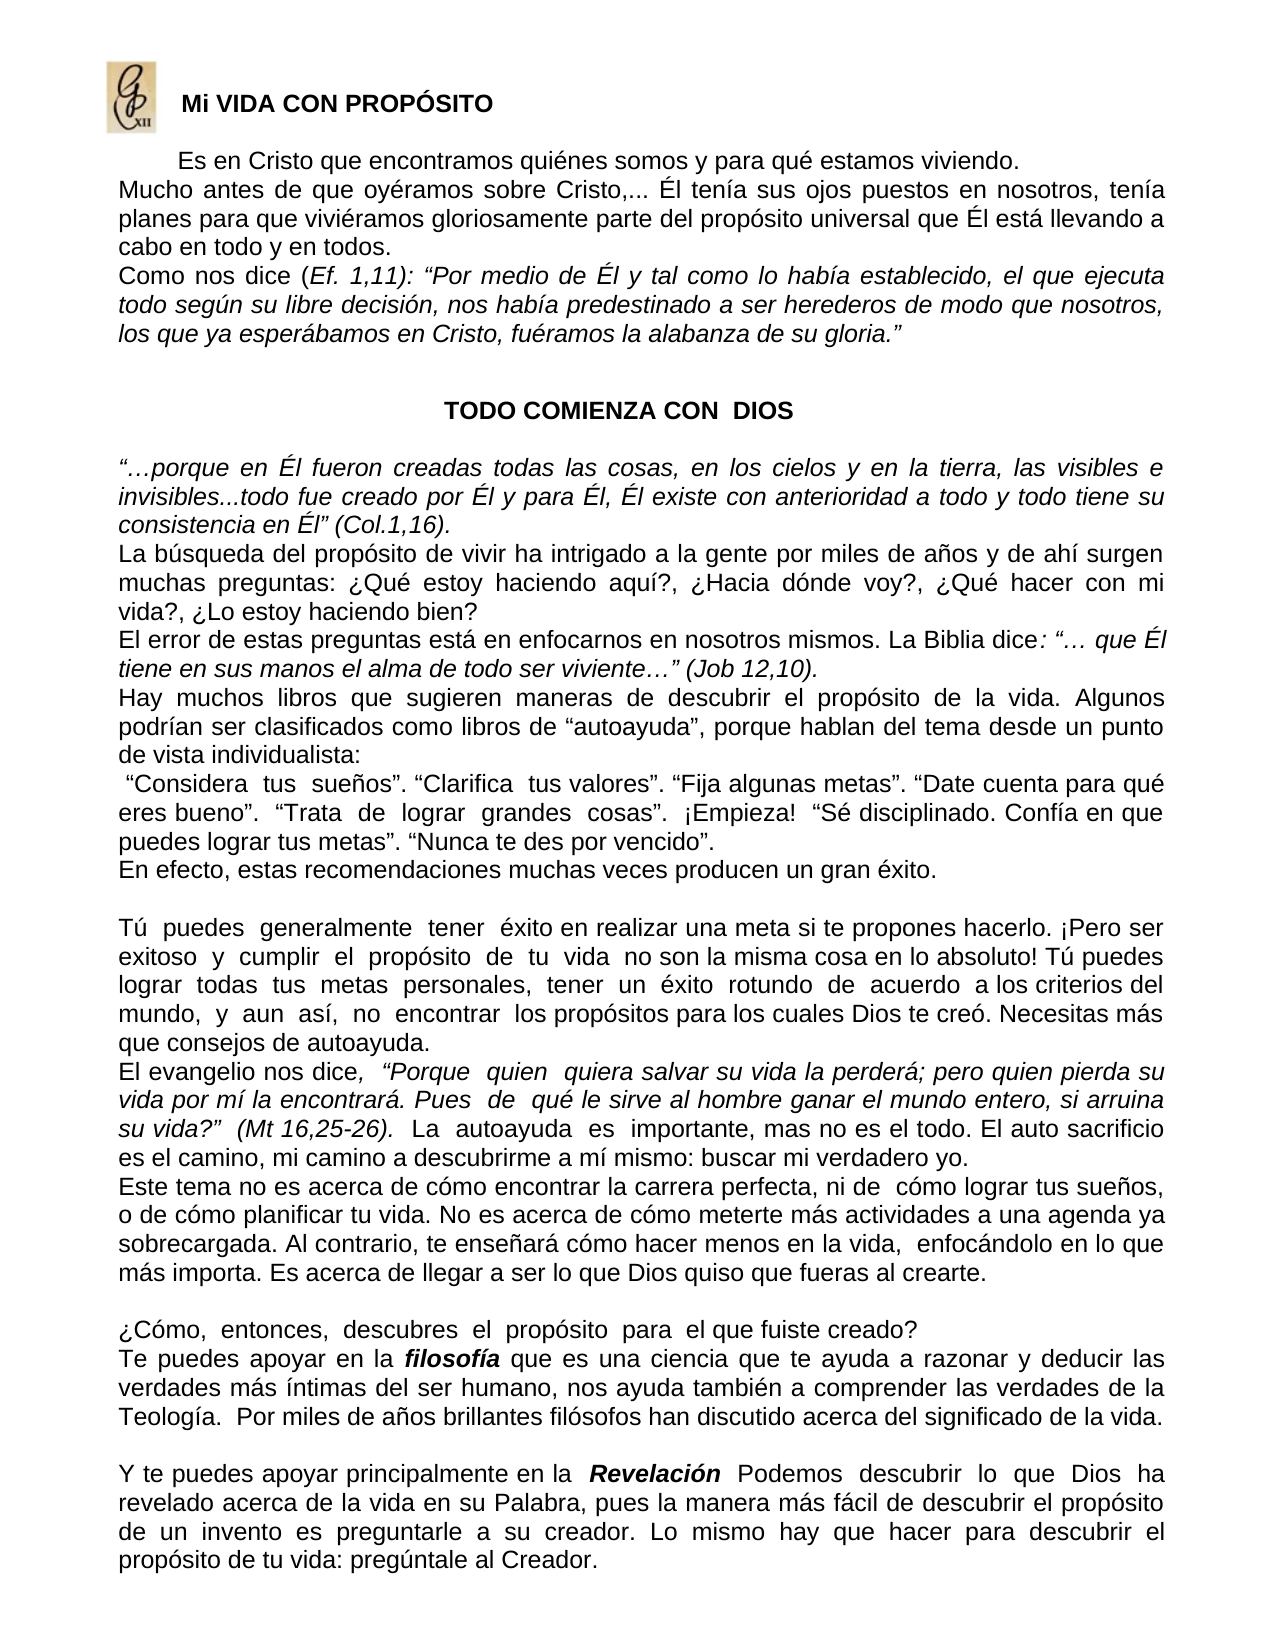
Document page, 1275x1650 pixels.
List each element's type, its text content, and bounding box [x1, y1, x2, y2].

text TODO COMIENZA CON DIOS [118, 396, 1167, 425]
text “Considera tus sueños”. “Clarifica tus valores”. “Fija algunas metas”. “Date cuenta para qué eres bueno”. “Trata de lograr grandes cosas”. ¡Empieza! “Sé disciplinado. Confía en que puedes lograr tus metas”. “Nunca te des por vencido”. [118, 769, 1167, 856]
text Es en Cristo que encontramos quiénes somos y para qué estamos viviendo. [177, 146, 1167, 175]
picture [104, 59, 163, 134]
text El evangelio nos dice, “Porque quien quiera salvar su vida la perderá; pero quien pierda su vida por mí la encontrará. Pues de qué le sirve al hombre ganar el mundo entero, si arruina su vida?” (Mt 16,25-26). La autoayuda es importante, mas no es el todo. El auto sacrificio es el camino, mi camino a descubrirme a mí mismo: buscar mi verdadero yo. [118, 1057, 1167, 1172]
text En efecto, estas recomendaciones muchas veces producen un gran éxito. [118, 856, 1167, 884]
text Hay muchos libros que sugieren maneras de descubrir el propósito de la vida. Algunos podrían ser clasificados como libros de “autoayuda”, porque hablan del tema desde un punto de vista individualista: [118, 683, 1167, 769]
text Mucho antes de que oyéramos sobre Cristo,... Él tenía sus ojos puestos en nosotros, tenía planes para que viviéramos gloriosamente parte del propósito universal que Él está llevando a cabo en todo y en todos. [118, 175, 1167, 261]
text La búsqueda del propósito de vivir ha intrigado a la gente por miles de años y de ahí surgen muchas preguntas: ¿Qué estoy haciendo aquí?, ¿Hacia dónde voy?, ¿Qué hacer con mi vida?, ¿Lo estoy haciendo bien? [118, 539, 1167, 626]
text El error de estas preguntas está en enfocarnos en nosotros mismos. La Biblia dice: “… que Él tiene en sus manos el alma de todo ser viviente…” (Job 12,10). [118, 626, 1167, 683]
text Tú puedes generalmente tener éxito en realizar una meta si te propones hacerlo. ¡Pero ser exitoso y cumplir el propósito de tu vida no son la misma cosa en lo absoluto! Tú puedes lograr todas tus metas personales, tener un éxito rotundo de acuerdo a los criterios del mundo, y aun así, no encontrar los propósitos para los cuales Dios te creó. Necesitas más que consejos de autoayuda. [118, 913, 1167, 1057]
text Este tema no es acerca de cómo encontrar la carrera perfecta, ni de cómo lograr tus sueños, o de cómo planificar tu vida. No es acerca de cómo meterte más actividades a una agenda ya sobrecargada. Al contrario, te enseñará cómo hacer menos en la vida, enfocándolo en lo que más importa. Es acerca de llegar a ser lo que Dios quiso que fueras al crearte. [118, 1172, 1167, 1287]
text “…porque en Él fueron creadas todas las cosas, en los cielos y en la tierra, las visibles e invisibles...todo fue creado por Él y para Él, Él existe con anterioridad a todo y todo tiene su consistencia en Él” (Col.1,16). [118, 453, 1167, 539]
text Como nos dice (Ef. 1,11): “Por medio de Él y tal como lo había establecido, el que ejecuta todo según su libre decisión, nos había predestinado a ser herederos de modo que nosotros, los que ya esperábamos en Cristo, fuéramos la alabanza de su gloria.” [118, 261, 1167, 347]
text Y te puedes apoyar principalmente en la Revelación Podemos descubrir lo que Dios ha revelado acerca de la vida en su Palabra, pues la manera más fácil de descubrir el propósito de un invento es preguntarle a su creador. Lo mismo hay que hacer para descubrir el propósito de tu vida: pregúntale al Creador. [118, 1459, 1167, 1574]
text Mi VIDA CON PROPÓSITO [177, 89, 1167, 117]
text Te puedes apoyar en la filosofía que es una ciencia que te ayuda a razonar y deducir las verdades más íntimas del ser humano, nos ayuda también a comprender las verdades de la Teología. Por miles de años brillantes filósofos han discutido acerca del significado de la vida. [118, 1344, 1167, 1431]
text ¿Cómo, entonces, descubres el propósito para el que fuiste creado? [118, 1316, 1167, 1344]
